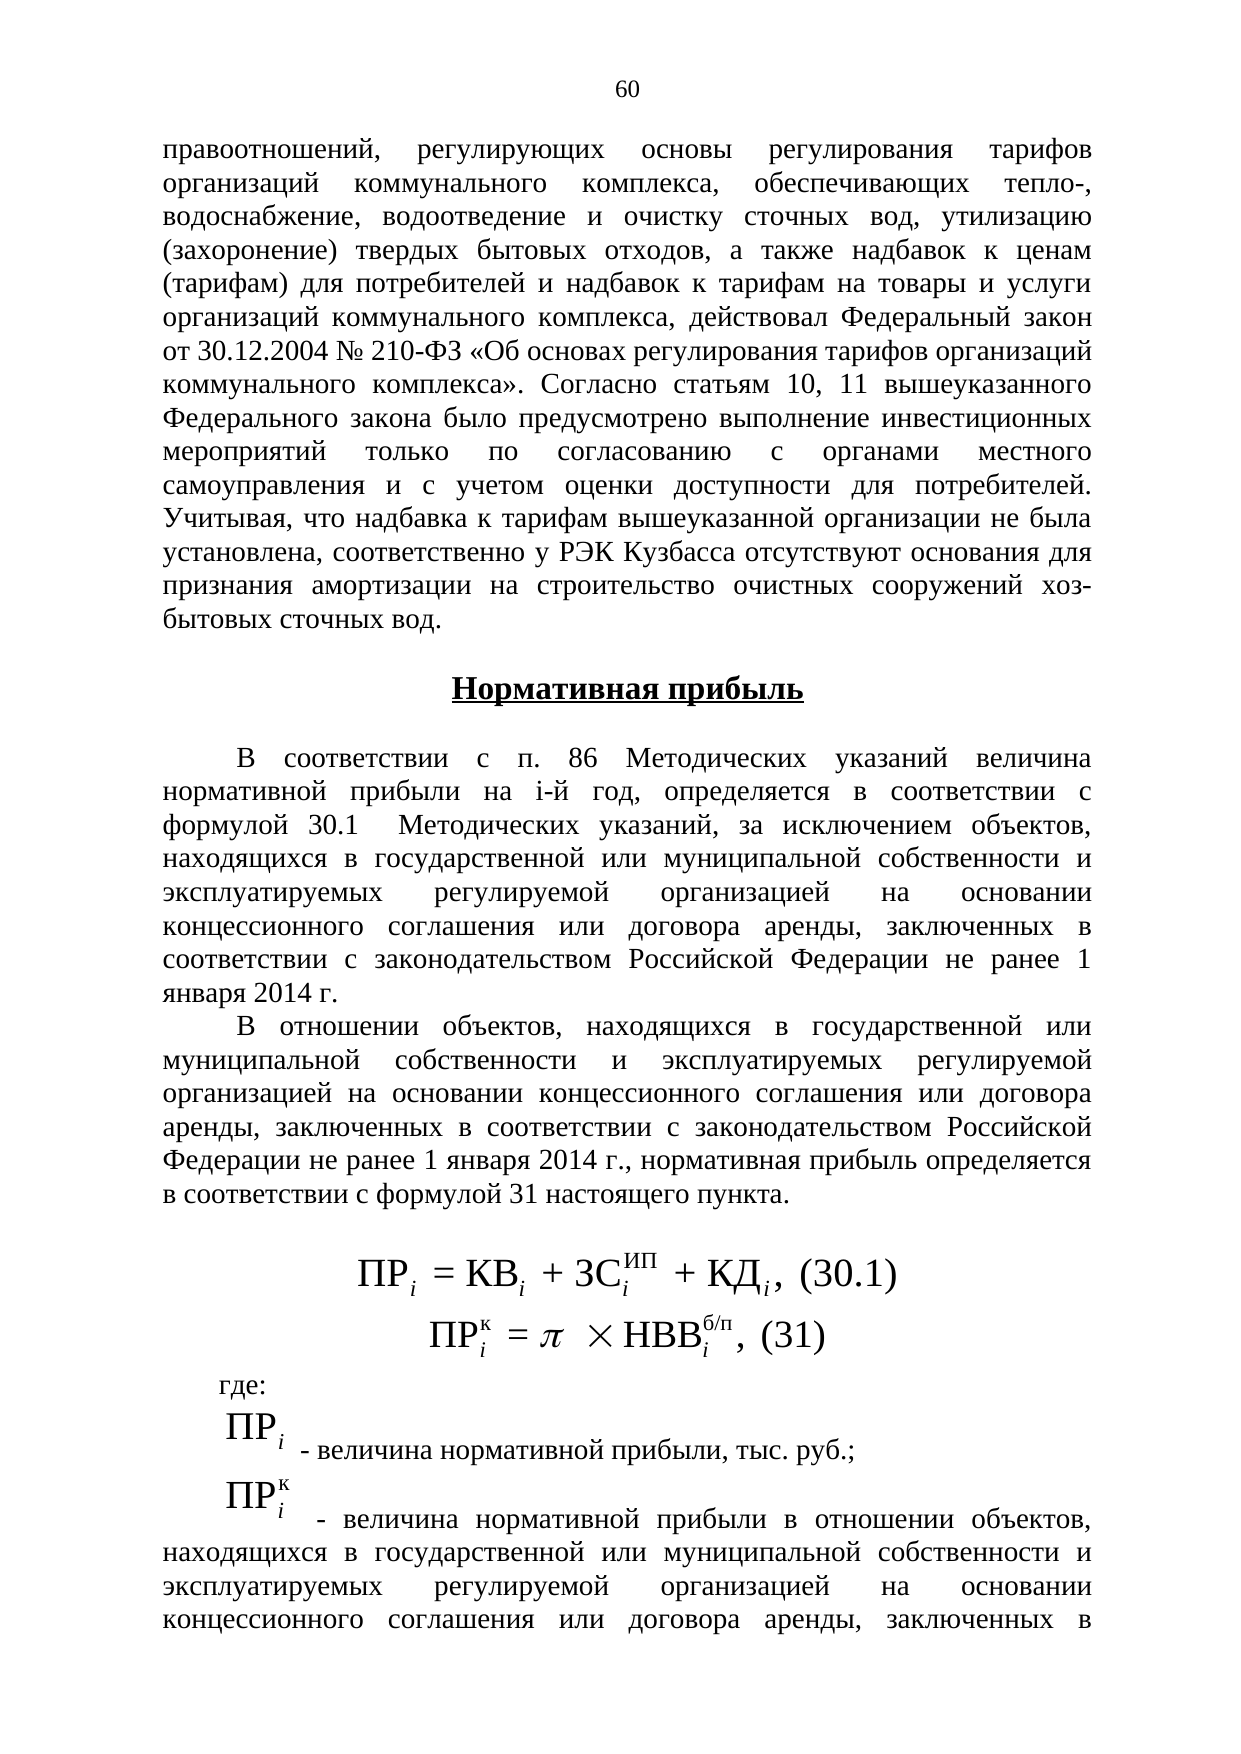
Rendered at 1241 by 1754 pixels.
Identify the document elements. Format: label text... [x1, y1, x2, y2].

text В отношении объектов, находящихся в государственной или муниципальной собственности и эксплуатируемых регулируемой организацией на основании концессионного соглашения или договора аренды, заключенных в соответствии с законодательством Российской Федерации не ранее 1 января 2014 г., нормативная прибыль определяется в соответствии с формулой 31 настоящего пункта. [162, 1008, 1092, 1209]
text Нормативная прибыль [162, 668, 1092, 706]
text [162, 131, 1092, 634]
text где: [162, 1367, 1092, 1400]
text - величина нормативной прибыли, тыс. руб.; [162, 1400, 1092, 1465]
text В соответствии с п. 86 Методических указаний величина нормативной прибыли на i-й год, определяется в соответствии с формулой 30.1 Методических указаний, за исключением объектов, находящихся в государственной или муниципальной собственности и эксплуатируемых регулируемой организацией на основании концессионного соглашения или договора аренды, заключенных в соответствии с законодательством Российской Федерации не ранее 1 января 2014 г. [162, 740, 1092, 1008]
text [162, 1465, 1092, 1635]
